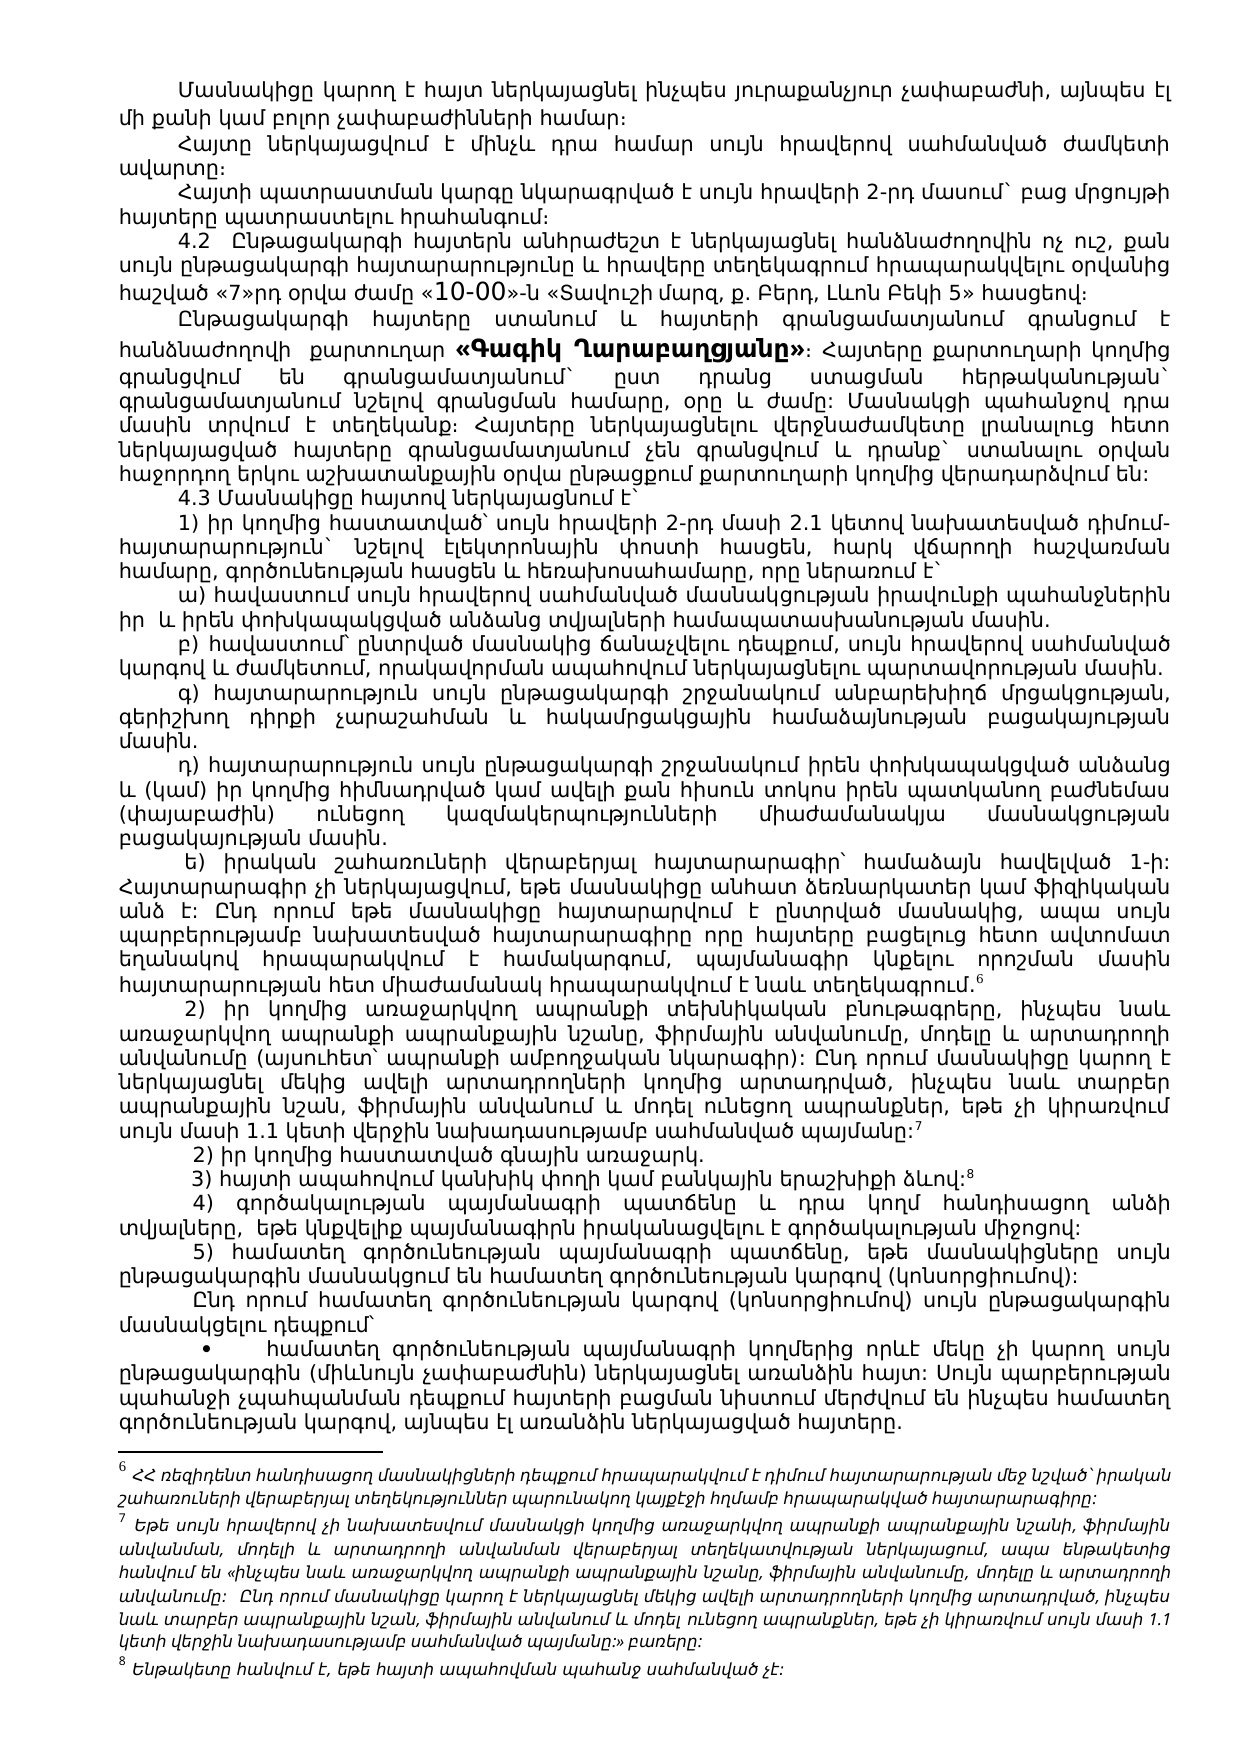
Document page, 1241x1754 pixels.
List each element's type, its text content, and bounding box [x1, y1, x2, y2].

text Հայտը ներկայացվում է մինչև դրա համար սույն հրավերով սահմանված ժամկետի ավարտը։ [118, 132, 1171, 180]
text ա) հավաստում սույն հրավերով սահմանված մասնակցության իրավունքի պահանջներին իր և իրեն փոխկապակցված անձանց տվյալների համապատասխանության մասին. [118, 583, 1171, 632]
text 4) գործակալության պայմանագրի պատճենը և դրա կողմ հանդիսացող անձի տվյալները, եթե կնքվելիք պայմանագիրն իրականացվելու է գործակալության միջոցով: [118, 1191, 1171, 1240]
text 1) իր կողմից հաստատված՝ սույն հրավերի 2-րդ մասի 2.1 կետով նախատեսված դիմում-հայտարարություն` նշելով էլեկտրոնային փոստի հասցեն, հարկ վճարողի հաշվառման համարը, գործունեության հասցեն և հեռախոսահամարը, որը ներառում է` [118, 511, 1171, 583]
text 5) համատեղ գործունեության պայմանագրի պատճենը, եթե մասնակիցները սույն ընթացակարգին մասնակցում են համատեղ գործունեության կարգով (կոնսորցիումով): [118, 1240, 1171, 1288]
text Մասնակիցը կարող է հայտ ներկայացնել ինչպես յուրաքանչյուր չափաբաժնի, այնպես էլ մի քանի կամ բոլոր չափաբաժինների համար։ [118, 75, 1171, 132]
text Ընդ որում համատեղ գործունեության կարգով (կոնսորցիումով) սույն ընթացակարգին մասնակցելու դեպքում՝ [118, 1288, 1171, 1337]
text 2) իր կողմից հաստատված գնային առաջարկ. [118, 1143, 1171, 1167]
text գ) հայտարարություն սույն ընթացակարգի շրջանակում անբարեխիղճ մրցակցության, գերիշխող դիրքի չարաշահման և հակամրցակցային համաձայնության բացակայության մասին. [118, 681, 1171, 753]
text դ) հայտարարություն սույն ընթացակարգի շրջանակում իրեն փոխկապակցված անձանց և (կամ) իր կողմից հիմնադրված կամ ավելի քան հիսուն տոկոս իրեն պատկանող բաժնեմաս (փայաբաժին) ունեցող կազմակերպությունների միաժամանակյա մասնակցության բացակայության մասին. [118, 753, 1171, 850]
text 3) հայտի ապահովում կանխիկ փողի կամ բանկային երաշխիքի ձևով: [118, 1167, 1171, 1191]
text բ) հավաստում՝ ընտրված մասնակից ճանաչվելու դեպքում, սույն հրավերով սահմանված կարգով և ժամկետում, որակավորման ապահովում ներկայացնելու պարտավորության մասին. [118, 632, 1171, 681]
list համատեղ գործունեության պայմանագրի կողմերից որևէ մեկը չի կարող սույն ընթացակարգին (միևնույն չափաբաժնին) ներկայացնել առանձին հայտ: Սույն պարբերության պահանջի չպահպանման դեպքում հայտերի բացման նիստում մերժվում են ինչպես համատեղ գործունեության կարգով, այնպես էլ առանձին ներկայացված հայտերը. [118, 1337, 1171, 1434]
text 4.3 Մասնակիցը հայտով ներկայացնում է` [118, 486, 1171, 511]
text 2) իր կողմից առաջարկվող ապրանքի տեխնիկական բնութագրերը, ինչպես նաև առաջարկվող ապրանքի ապրանքային նշանը, ֆիրմային անվանումը, մոդելը և արտադրողի անվանումը (այսուհետ՝ ապրանքի ամբողջական նկարագիր): Ընդ որում մասնակիցը կարող է ներկայացնել մեկից ավելի արտադրողների կողմից արտադրված, ինչպես նաև տարբեր ապրանքային նշան, ֆիրմային անվանում և մոդել ունեցող ապրանքներ, եթե չի կիրառվում սույն մասի 1.1 կետի վերջին նախադասությամբ սահմանված պայմանը: [118, 997, 1171, 1143]
text Ընթացակարգի հայտերը ստանում և հայտերի գրանցամատյանում գրանցում է հանձնաժողովի քարտուղար «Գագիկ Ղարաբաղցյանը»։ Հայտերը քարտուղարի կողմից գրանցվում են գրանցամատյանում` ըստ դրանց ստացման հերթականության` գրանցամատյանում նշելով գրանցման համարը, օրը և ժամը: Մասնակցի պահանջով դրա մասին տրվում է տեղեկանք։ Հայտերը ներկայացնելու վերջնաժամկետը լրանալուց հետո ներկայացված հայտերը գրանցամատյանում չեն գրանցվում և դրանք` ստանալու օրվան հաջորդող երկու աշխատանքային օրվա ընթացքում քարտուղարի կողմից վերադարձվում են: [118, 307, 1171, 486]
text Հայտի պատրաստման կարգը նկարագրված է սույն հրավերի 2-րդ մասում` բաց մրցույթի հայտերը պատրաստելու հրահանգում։ [118, 180, 1171, 229]
text 4.2 Ընթացակարգի հայտերն անհրաժեշտ է ներկայացնել հանձնաժողովին ոչ ուշ, քան սույն ընթացակարգի հայտարարությունը և հրավերը տեղեկագրում հրապարակվելու օրվանից հաշված «7»րդ օրվա ժամը «10-00»-ն «Տավուշի մարզ, ք. Բերդ, Լևոն Բեկի 5» հասցեով։ [118, 229, 1171, 307]
text ե) իրական շահառուների վերաբերյալ հայտարարագիր՝ համաձայն հավելված 1-ի: Հայտարարագիր չի ներկայացվում, եթե մասնակիցը անհատ ձեռնարկատեր կամ ֆիզիկական անձ է: Ընդ որում եթե մասնակիցը հայտարարվում է ընտրված մասնակից, ապա սույն պարբերությամբ նախատեսված հայտարարագիրը որը հայտերը բացելուց հետո ավտոմատ եղանակով հրապարակվում է համակարգում, պայմանագիր կնքելու որոշման մասին հայտարարության հետ միաժամանակ հրապարակվում է նաև տեղեկագրում․ [118, 850, 1171, 997]
